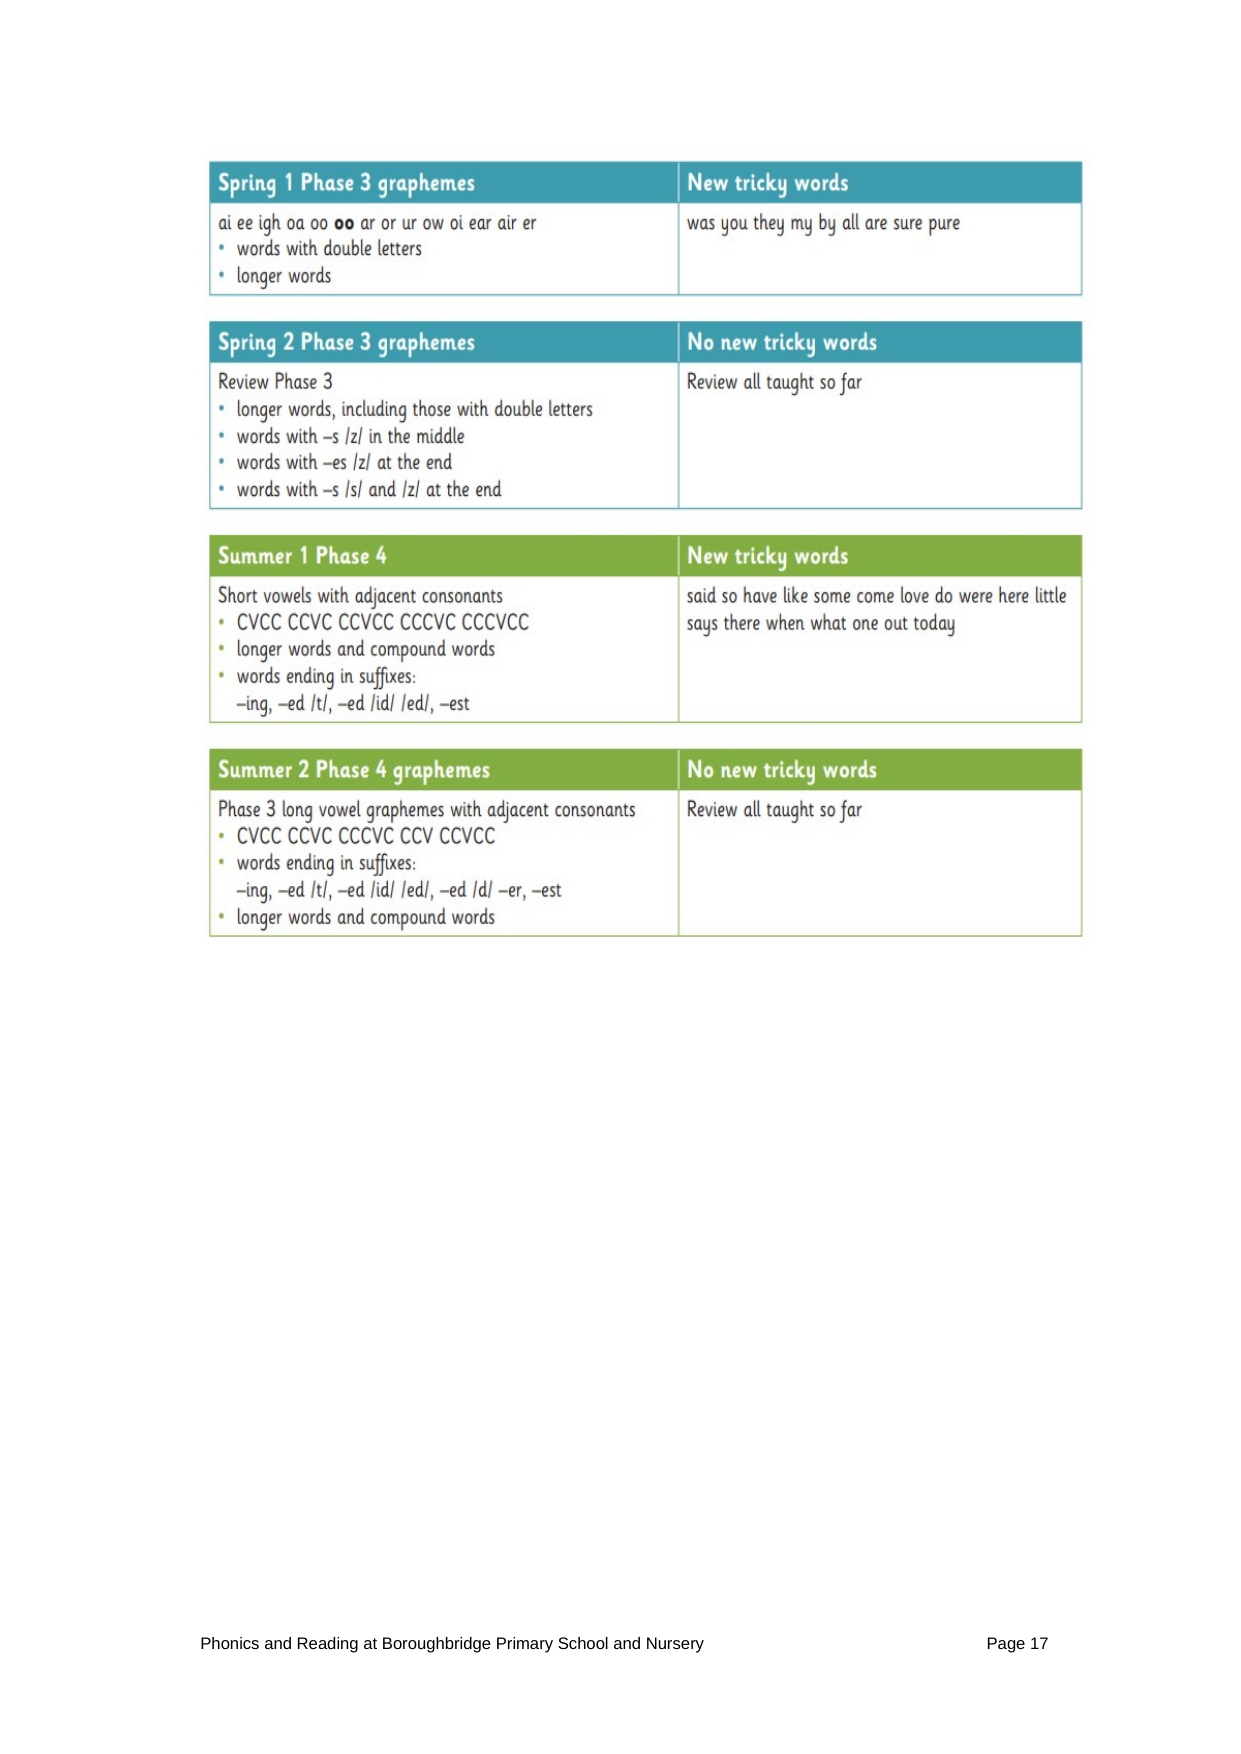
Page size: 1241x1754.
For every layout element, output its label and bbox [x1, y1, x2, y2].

picture [204, 150, 1091, 955]
